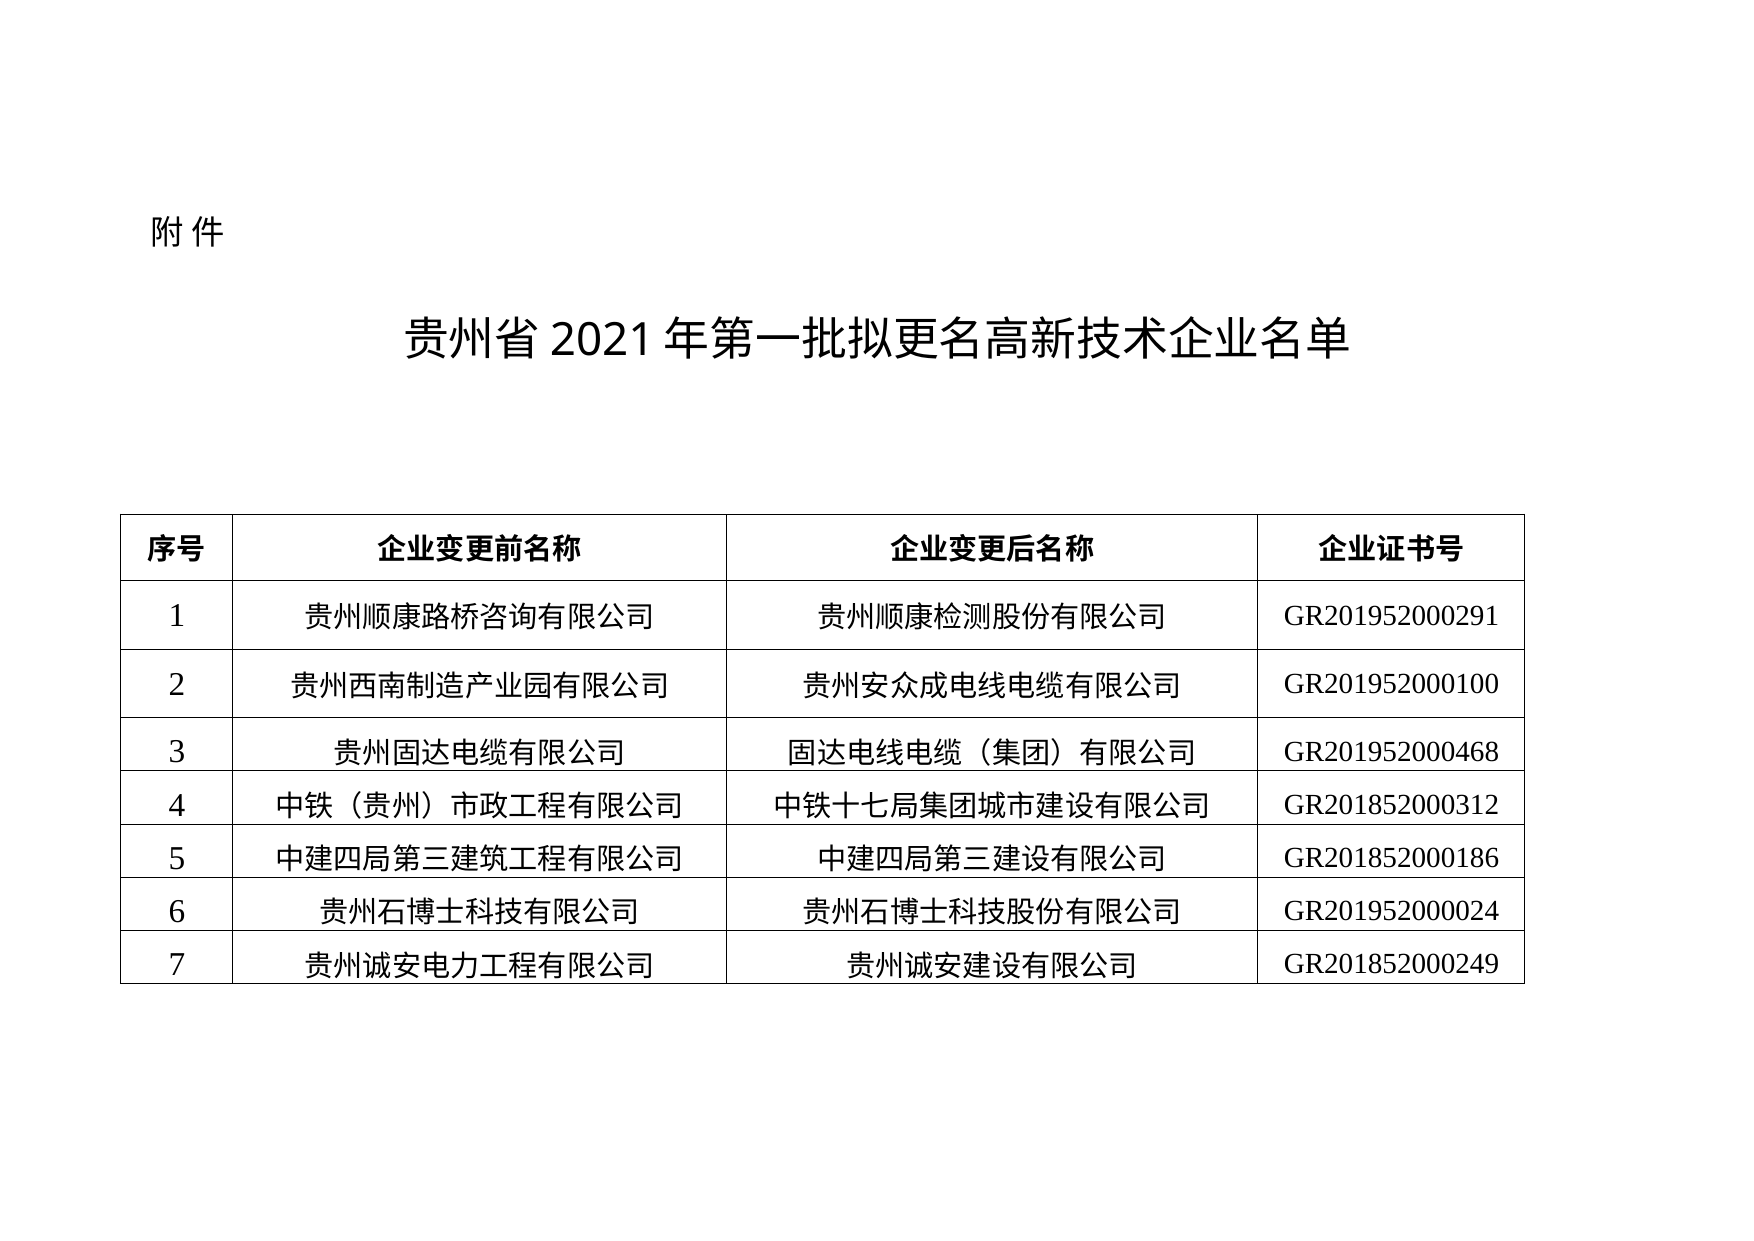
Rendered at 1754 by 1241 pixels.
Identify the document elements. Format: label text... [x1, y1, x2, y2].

text 附 件 [150, 198, 1604, 263]
table_cell GR201952000291 [1258, 581, 1524, 648]
table_cell 7 [121, 931, 232, 983]
table_header 序号 [121, 515, 232, 579]
table_cell 中铁（贵州）市政工程有限公司 [233, 771, 726, 823]
table_cell 贵州安众成电线电缆有限公司 [727, 650, 1257, 717]
table_header 企业证书号 [1258, 515, 1524, 579]
table_header 企业变更前名称 [233, 515, 726, 579]
table_cell 中铁十七局集团城市建设有限公司 [727, 771, 1257, 823]
table_cell 中建四局第三建筑工程有限公司 [233, 825, 726, 877]
table_cell GR201852000249 [1258, 931, 1524, 983]
table_cell GR201952000468 [1258, 718, 1524, 770]
text 贵州省2021年第一批拟更名高新技术企业名单 [150, 287, 1604, 384]
table_cell 4 [121, 771, 232, 823]
table_cell 固达电线电缆（集团）有限公司 [727, 718, 1257, 770]
table_cell 贵州石博士科技股份有限公司 [727, 878, 1257, 930]
table_cell 贵州诚安电力工程有限公司 [233, 931, 726, 983]
table_cell 1 [121, 581, 232, 648]
table_cell 贵州诚安建设有限公司 [727, 931, 1257, 983]
table_cell 贵州顺康检测股份有限公司 [727, 581, 1257, 648]
table_cell GR201952000024 [1258, 878, 1524, 930]
table_header 企业变更后名称 [727, 515, 1257, 579]
table_cell 贵州石博士科技有限公司 [233, 878, 726, 930]
table_cell GR201952000100 [1258, 650, 1524, 717]
table_cell 3 [121, 718, 232, 770]
table_cell 贵州固达电缆有限公司 [233, 718, 726, 770]
table_cell GR201852000312 [1258, 771, 1524, 823]
table_cell 中建四局第三建设有限公司 [727, 825, 1257, 877]
table_cell 5 [121, 825, 232, 877]
table_cell 2 [121, 650, 232, 717]
table_cell 6 [121, 878, 232, 930]
table_cell 贵州顺康路桥咨询有限公司 [233, 581, 726, 648]
table_cell GR201852000186 [1258, 825, 1524, 877]
table_cell 贵州西南制造产业园有限公司 [233, 650, 726, 717]
